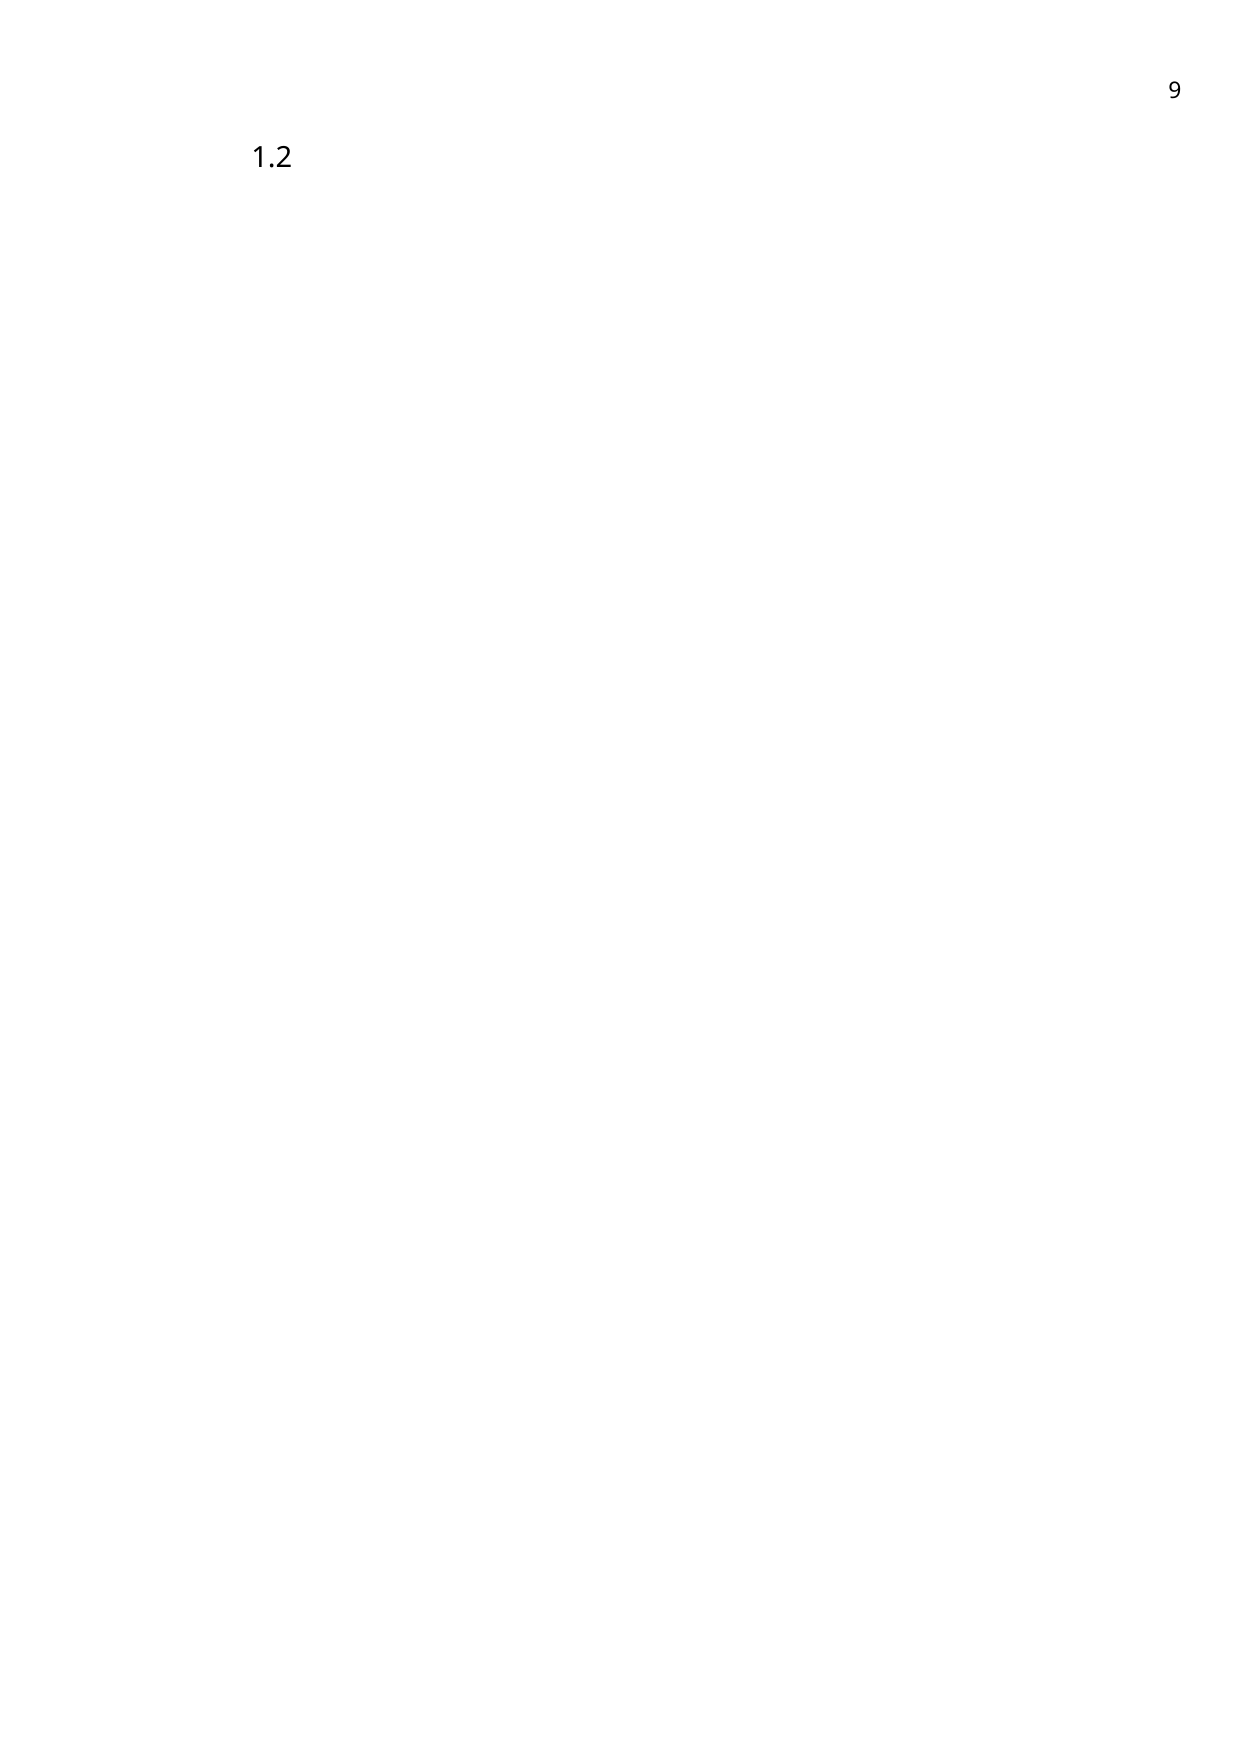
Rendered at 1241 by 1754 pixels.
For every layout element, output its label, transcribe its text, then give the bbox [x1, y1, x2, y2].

subtitle 1.2 [177, 136, 1181, 176]
